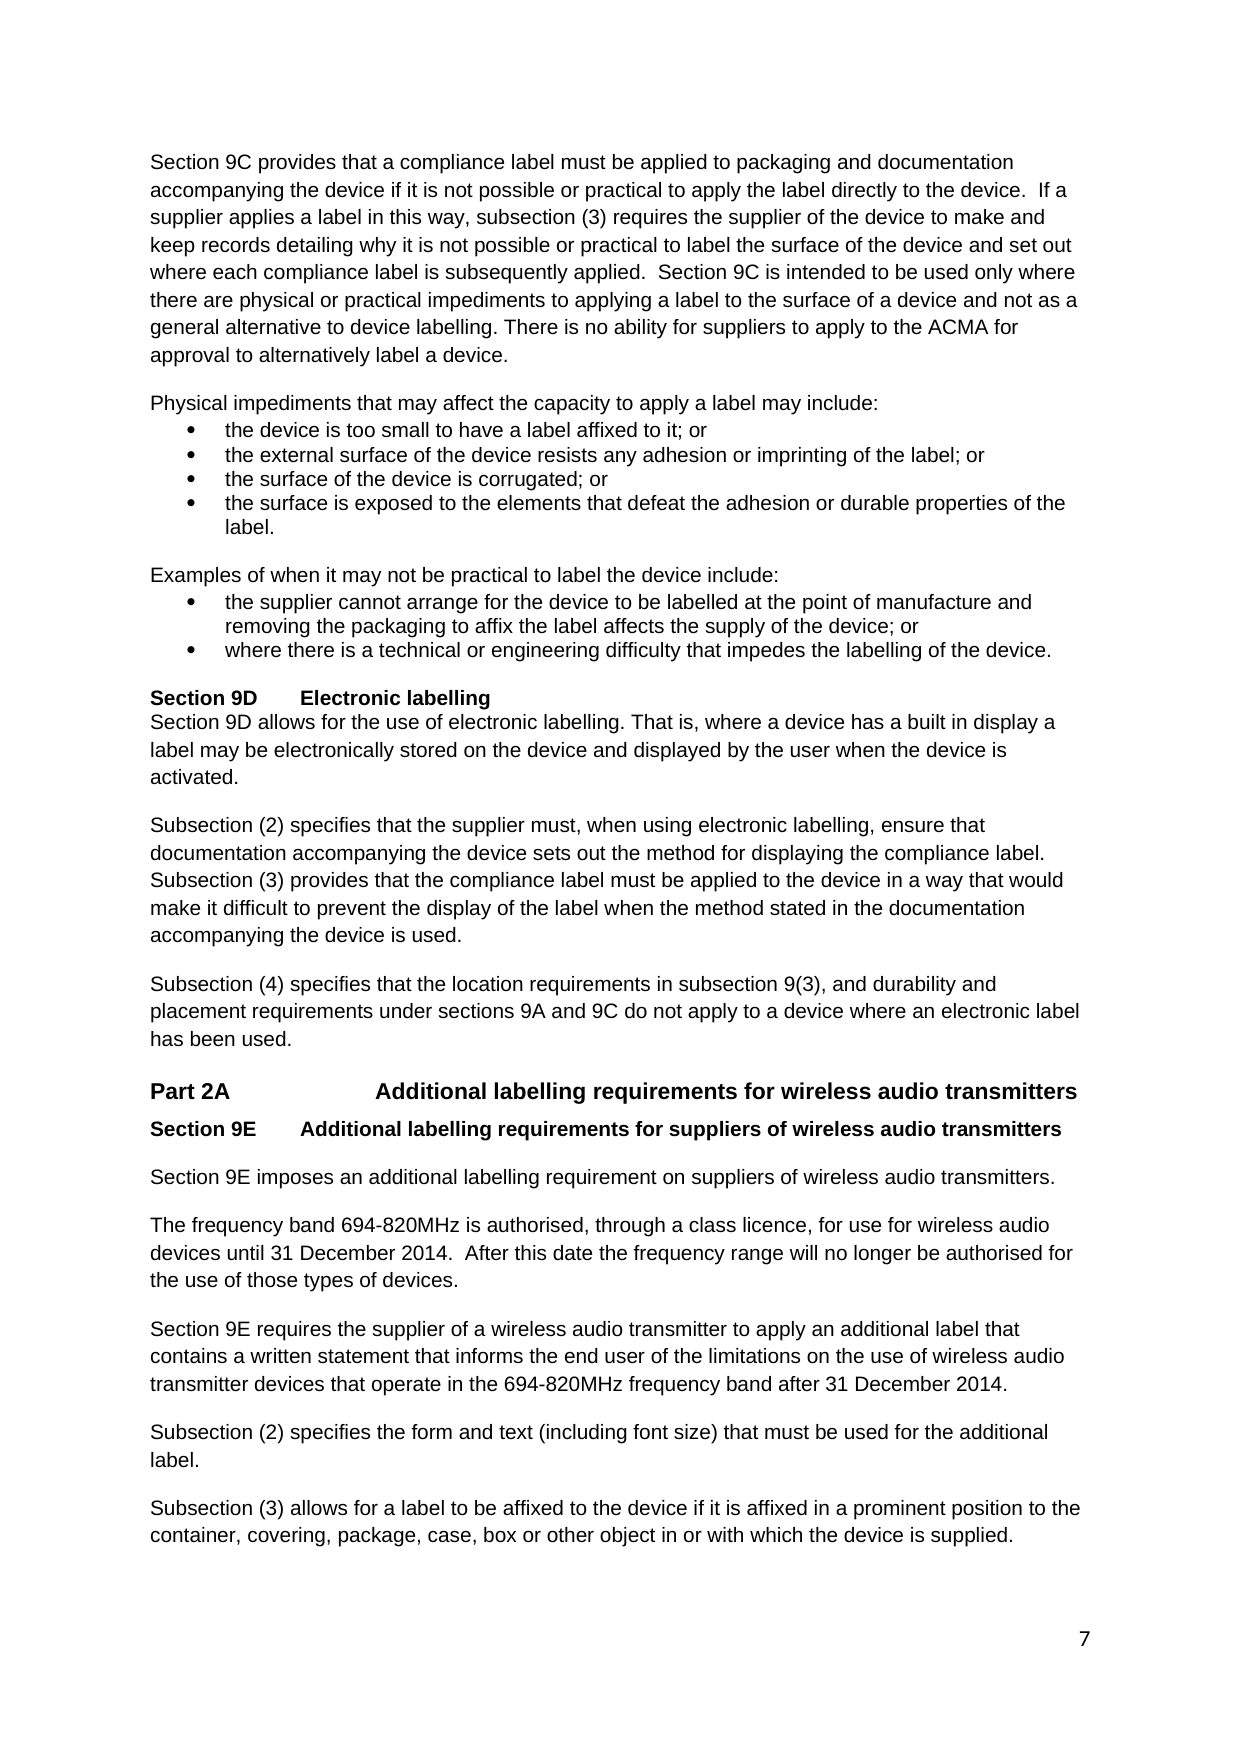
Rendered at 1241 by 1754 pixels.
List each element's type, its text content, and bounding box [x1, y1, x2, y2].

text Subsection (4) specifies that the location requirements in subsection 9(3), and durability and placement requirements under sections 9A and 9C do not apply to a device where an electronic label has been used. [150, 972, 1090, 1051]
text Section 9E requires the supplier of a wireless audio transmitter to apply an additional label that contains a written statement that informs the end user of the limitations on the use of wireless audio transmitter devices that operate in the 694-820MHz frequency band after 31 December 2014. [150, 1317, 1090, 1396]
text Examples of when it may not be practical to label the device include: [150, 562, 1090, 586]
text The frequency band 694-820MHz is authorised, through a class licence, for use for wireless audio devices until 31 December 2014. After this date the frequency range will no longer be authorised for the use of those types of devices. [150, 1213, 1090, 1292]
text Physical impediments that may affect the capacity to apply a label may include: [150, 391, 1090, 415]
list the external surface of the device resists any adhesion or imprinting of the label; or [187, 442, 1090, 466]
text Subsection (2) specifies that the supplier must, when using electronic labelling, ensure that documentation accompanying the device sets out the method for displaying the compliance label. Subsection (3) provides that the compliance label must be applied to the device in a way that would make it difficult to prevent the display of the label when the method stated in the documentation accompanying the device is used. [150, 813, 1090, 947]
list the surface of the device is corrugated; or [187, 466, 1090, 491]
list the surface is exposed to the elements that defeat the adhesion or durable properties of the label. [187, 491, 1090, 538]
text Subsection (3) allows for a label to be affixed to the device if it is affixed in a prominent position to the container, covering, package, case, box or other object in or with which the device is supplied. [150, 1496, 1090, 1547]
text Section 9D allows for the use of electronic labelling. That is, where a device has a built in display a label may be electronically stored on the device and displayed by the user when the device is activated. [150, 710, 1090, 789]
text Subsection (2) specifies the form and text (including font size) that must be used for the additional label. [150, 1420, 1090, 1471]
list the device is too small to have a label affixed to it; or [187, 418, 1090, 442]
text Section 9C provides that a compliance label must be applied to packaging and documentation accompanying the device if it is not possible or practical to apply the label directly to the device. If a supplier applies a label in this way, subsection (3) requires the supplier of the device to make and keep records detailing why it is not possible or practical to label the surface of the device and set out where each compliance label is subsequently applied. Section 9C is intended to be used only where there are physical or practical impediments to applying a label to the surface of a device and not as a general alternative to device labelling. There is no ability for suppliers to apply to the ACMA for approval to alternatively label a device. [150, 150, 1090, 366]
text Section 9D Electronic labelling [150, 686, 1066, 710]
text Section 9E Additional labelling requirements for suppliers of wireless audio transmitters [150, 1117, 1090, 1141]
text Section 9E imposes an additional labelling requirement on suppliers of wireless audio transmitters. [150, 1165, 1090, 1189]
list where there is a technical or engineering difficulty that impedes the labelling of the device. [187, 638, 1090, 662]
list the supplier cannot arrange for the device to be labelled at the point of manufacture and removing the packaging to affix the label affects the supply of the device; or [187, 590, 1090, 638]
text Part 2A Additional labelling requirements for wireless audio transmitters [150, 1075, 1080, 1104]
